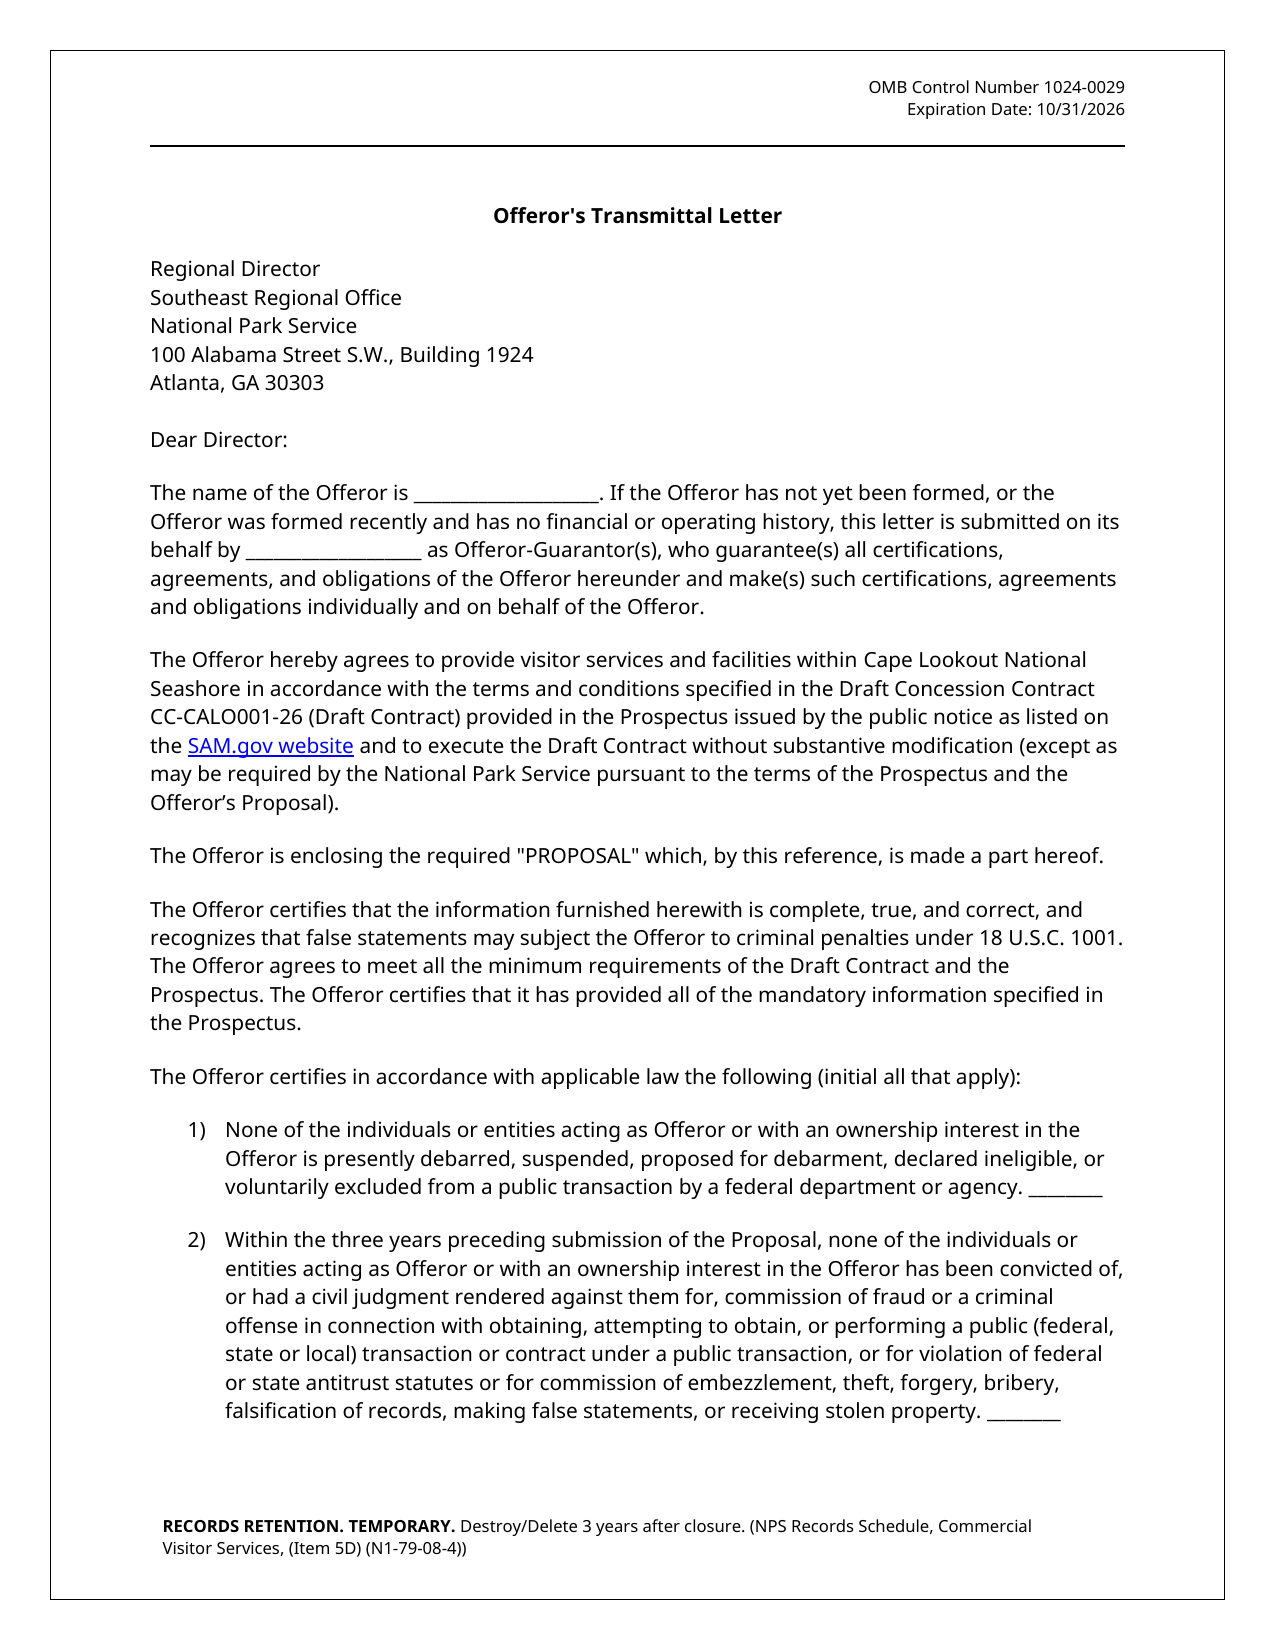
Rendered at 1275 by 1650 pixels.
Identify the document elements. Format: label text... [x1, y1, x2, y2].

text The Offeror is enclosing the required "PROPOSAL" which, by this reference, is made a part hereof. [150, 841, 1125, 870]
list None of the individuals or entities acting as Offeror or with an ownership interest in the Offeror is presently debarred, suspended, proposed for debarment, declared ineligible, or voluntarily excluded from a public transaction by a federal department or agency. ________ [187, 1115, 1125, 1201]
text Offeror's Transmittal Letter [150, 201, 1125, 229]
text The Offeror certifies in accordance with applicable law the following (initial all that apply): [150, 1062, 1125, 1090]
text The Offeror hereby agrees to provide visitor services and facilities within in accordance with the terms and conditions specified in the Draft Concession Contract (Draft Contract) provided in the Prospectus issued by the public notice as listed on the SAM.gov website and to execute the Draft Contract without substantive modification (except as may be required by the National Park Service pursuant to the terms of the Prospectus and the Offeror’s Proposal). [150, 646, 1125, 816]
list Within the three years preceding submission of the Proposal, none of the individuals or entities acting as Offeror or with an ownership interest in the Offeror has been convicted of, or had a civil judgment rendered against them for, commission of fraud or a criminal offense in connection with obtaining, attempting to obtain, or performing a public (federal, state or local) transaction or contract under a public transaction, or for violation of federal or state antitrust statutes or for commission of embezzlement, theft, forgery, bribery, falsification of records, making false statements, or receiving stolen property. ________ [187, 1226, 1125, 1425]
text Regional Director [150, 254, 1125, 283]
text The Offeror certifies that the information furnished herewith is complete, true, and correct, and recognizes that false statements may subject the Offeror to criminal penalties under 18 U.S.C. 1001. The Offeror agrees to meet all the minimum requirements of the Draft Contract and the Prospectus. The Offeror certifies that it has provided all of the mandatory information specified in the Prospectus. [150, 895, 1125, 1037]
text Dear Director: [150, 425, 1125, 453]
text The name of the Offeror is ____________________. If the Offeror has not yet been formed, or the Offeror was formed recently and has no financial or operating history, this letter is submitted on its behalf by ___________________ as Offeror-Guarantor(s), who guarantee(s) all certifications, agreements, and obligations of the Offeror hereunder and make(s) such certifications, agreements and obligations individually and on behalf of the Offeror. [150, 478, 1125, 621]
